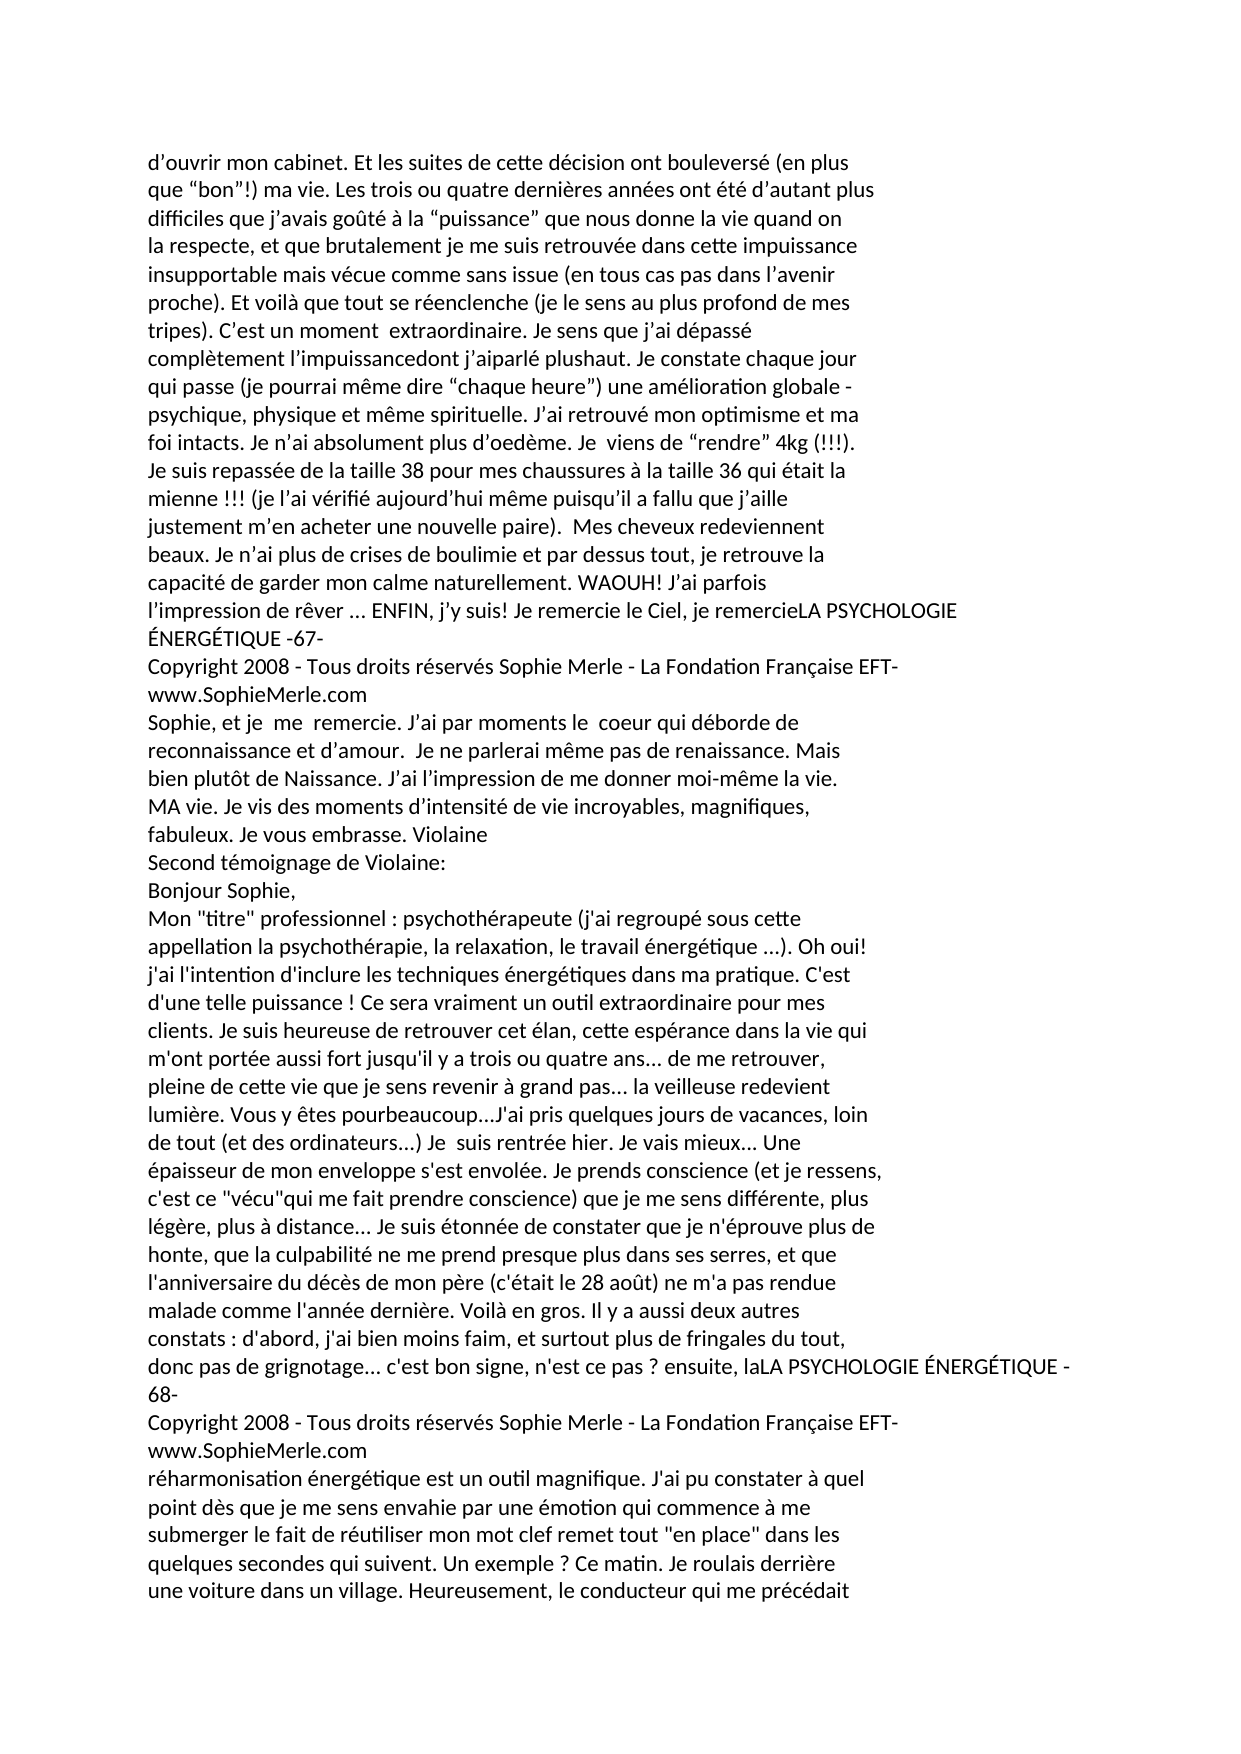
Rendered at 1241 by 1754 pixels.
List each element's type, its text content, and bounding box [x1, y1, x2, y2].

text Copyright 2008 - Tous droits réservés Sophie Merle - La Fondation Française EFT- www.SophieMerle.com [148, 1408, 1093, 1464]
text bien plutôt de Naissance. J’ai l’impression de me donner moi-même la vie. [148, 764, 1093, 792]
text réharmonisation énergétique est un outil magnifique. J'ai pu constater à quel [148, 1464, 1093, 1493]
text malade comme l'année dernière. Voilà en gros. Il y a aussi deux autres [148, 1296, 1093, 1324]
text capacité de garder mon calme naturellement. WAOUH! J’ai parfois [148, 568, 1093, 596]
text constats : d'abord, j'ai bien moins faim, et surtout plus de fringales du tout, [148, 1324, 1093, 1352]
text mienne !!! (je l’ai vérifié aujourd’hui même puisqu’il a fallu que j’aille [148, 484, 1093, 512]
text pleine de cette vie que je sens revenir à grand pas... la veilleuse redevient [148, 1072, 1093, 1100]
text reconnaissance et d’amour. Je ne parlerai même pas de renaissance. Mais [148, 736, 1093, 764]
text MA vie. Je vis des moments d’intensité de vie incroyables, magnifiques, [148, 792, 1093, 820]
text que “bon”!) ma vie. Les trois ou quatre dernières années ont été d’autant plus [148, 176, 1093, 204]
text une voiture dans un village. Heureusement, le conducteur qui me précédait [148, 1577, 1093, 1605]
text d'une telle puissance ! Ce sera vraiment un outil extraordinaire pour mes [148, 988, 1093, 1016]
text Mon "titre" professionnel : psychothérapeute (j'ai regroupé sous cette [148, 904, 1093, 932]
text Sophie, et je me remercie. J’ai par moments le coeur qui déborde de [148, 708, 1093, 736]
text tripes). C’est un moment extraordinaire. Je sens que j’ai dépassé [148, 316, 1093, 344]
text submerger le fait de réutiliser mon mot clef remet tout "en place" dans les [148, 1521, 1093, 1549]
text justement m’en acheter une nouvelle paire). Mes cheveux redeviennent [148, 512, 1093, 540]
text clients. Je suis heureuse de retrouver cet élan, cette espérance dans la vie qui [148, 1016, 1093, 1044]
text la respecte, et que brutalement je me suis retrouvée dans cette impuissance [148, 232, 1093, 260]
text quelques secondes qui suivent. Un exemple ? Ce matin. Je roulais derrière [148, 1549, 1093, 1577]
text foi intacts. Je n’ai absolument plus d’oedème. Je viens de “rendre” 4kg (!!!). [148, 428, 1093, 456]
text l'anniversaire du décès de mon père (c'était le 28 août) ne m'a pas rendue [148, 1268, 1093, 1296]
text Copyright 2008 - Tous droits réservés Sophie Merle - La Fondation Française EFT- www.SophieMerle.com [148, 652, 1093, 708]
text j'ai l'intention d'inclure les techniques énergétiques dans ma pratique. C'est [148, 960, 1093, 988]
text de tout (et des ordinateurs...) Je suis rentrée hier. Je vais mieux... Une [148, 1128, 1093, 1156]
text proche). Et voilà que tout se réenclenche (je le sens au plus profond de mes [148, 288, 1093, 316]
text appellation la psychothérapie, la relaxation, le travail énergétique ...). Oh oui! [148, 932, 1093, 960]
text insupportable mais vécue comme sans issue (en tous cas pas dans l’avenir [148, 260, 1093, 288]
text m'ont portée aussi fort jusqu'il y a trois ou quatre ans... de me retrouver, [148, 1044, 1093, 1072]
text psychique, physique et même spirituelle. J’ai retrouvé mon optimisme et ma [148, 400, 1093, 428]
text Bonjour Sophie, [148, 876, 1093, 904]
text d’ouvrir mon cabinet. Et les suites de cette décision ont bouleversé (en plus [148, 148, 1093, 176]
text qui passe (je pourrai même dire “chaque heure”) une amélioration globale - [148, 372, 1093, 400]
text donc pas de grignotage... c'est bon signe, n'est ce pas ? ensuite, laLA PSYCHOLOGIE ÉNERGÉTIQUE -68- [148, 1352, 1093, 1408]
text difficiles que j’avais goûté à la “puissance” que nous donne la vie quand on [148, 204, 1093, 232]
text Je suis repassée de la taille 38 pour mes chaussures à la taille 36 qui était la [148, 456, 1093, 484]
text épaisseur de mon enveloppe s'est envolée. Je prends conscience (et je ressens, [148, 1156, 1093, 1184]
text beaux. Je n’ai plus de crises de boulimie et par dessus tout, je retrouve la [148, 540, 1093, 568]
text fabuleux. Je vous embrasse. Violaine [148, 820, 1093, 848]
text complètement l’impuissancedont j’aiparlé plushaut. Je constate chaque jour [148, 344, 1093, 372]
text l’impression de rêver ... ENFIN, j’y suis! Je remercie le Ciel, je remercieLA PSYCHOLOGIE ÉNERGÉTIQUE -67- [148, 596, 1093, 652]
text point dès que je me sens envahie par une émotion qui commence à me [148, 1493, 1093, 1521]
text Second témoignage de Violaine: [148, 848, 1093, 876]
text honte, que la culpabilité ne me prend presque plus dans ses serres, et que [148, 1240, 1093, 1268]
text légère, plus à distance... Je suis étonnée de constater que je n'éprouve plus de [148, 1212, 1093, 1240]
text c'est ce "vécu"qui me fait prendre conscience) que je me sens différente, plus [148, 1184, 1093, 1212]
text lumière. Vous y êtes pourbeaucoup...J'ai pris quelques jours de vacances, loin [148, 1100, 1093, 1128]
